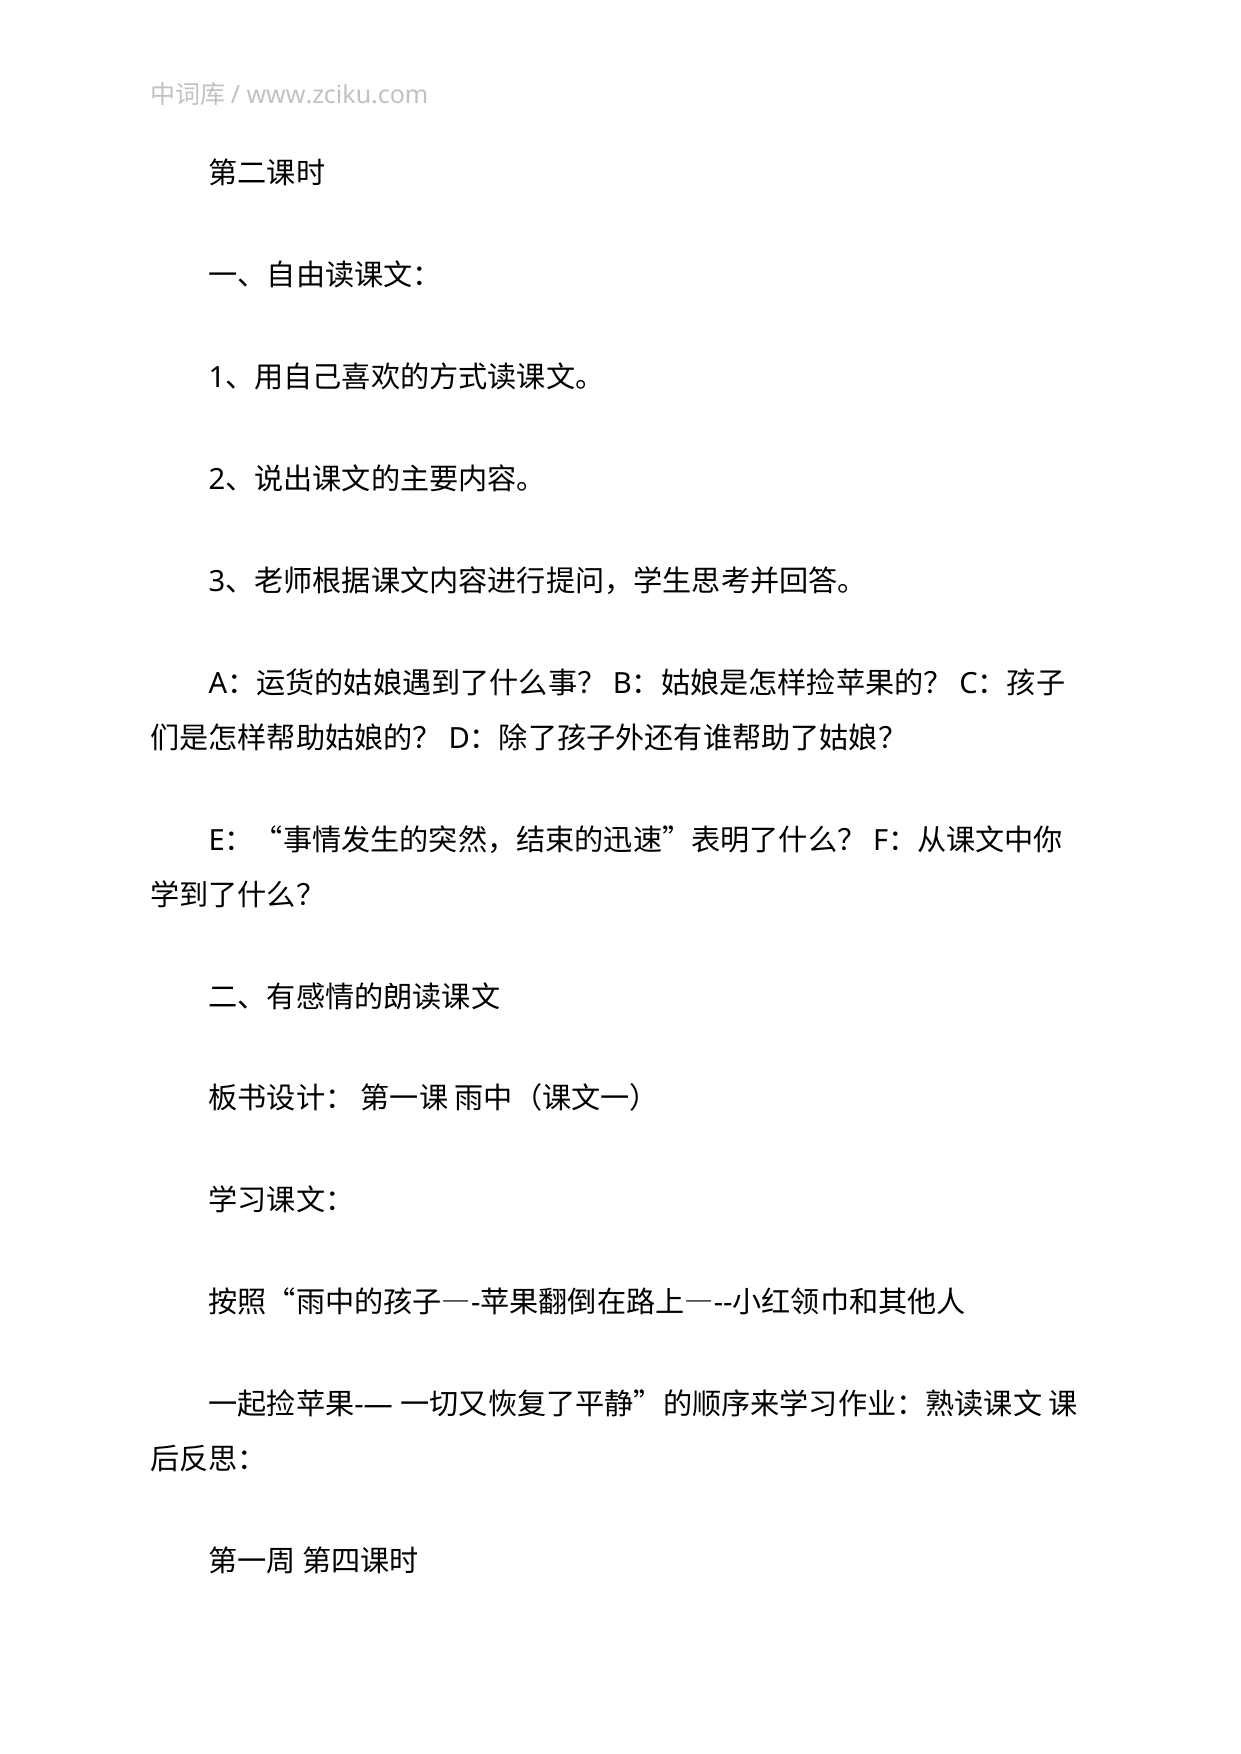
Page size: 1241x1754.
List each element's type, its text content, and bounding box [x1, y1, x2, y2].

text 3、老师根据课文内容进行提问，学生思考并回答。 [150, 557, 1090, 600]
text 一、自由读课文： [150, 252, 1090, 294]
text 学习课文： [150, 1177, 1090, 1219]
text 2、说出课文的主要内容。 [150, 456, 1090, 498]
text E：“事情发生的突然，结束的迅速”表明了什么？ F：从课文中你学到了什么？ [150, 816, 1090, 914]
text 二、有感情的朗读课文 [150, 973, 1090, 1016]
text 按照“雨中的孩子—-苹果翻倒在路上—--小红领巾和其他人 [150, 1278, 1090, 1321]
text 第一周 第四课时 [150, 1537, 1090, 1579]
text 板书设计： 第一课 雨中（课文一） [150, 1075, 1090, 1117]
text A：运货的姑娘遇到了什么事？ B：姑娘是怎样捡苹果的？ C：孩子们是怎样帮助姑娘的？ D：除了孩子外还有谁帮助了姑娘？ [150, 659, 1090, 757]
text 第二课时 [150, 150, 1090, 192]
text 1、用自己喜欢的方式读课文。 [150, 353, 1090, 396]
text 一起捡苹果-— 一切又恢复了平静”的顺序来学习作业：熟读课文 课后反思： [150, 1381, 1090, 1478]
